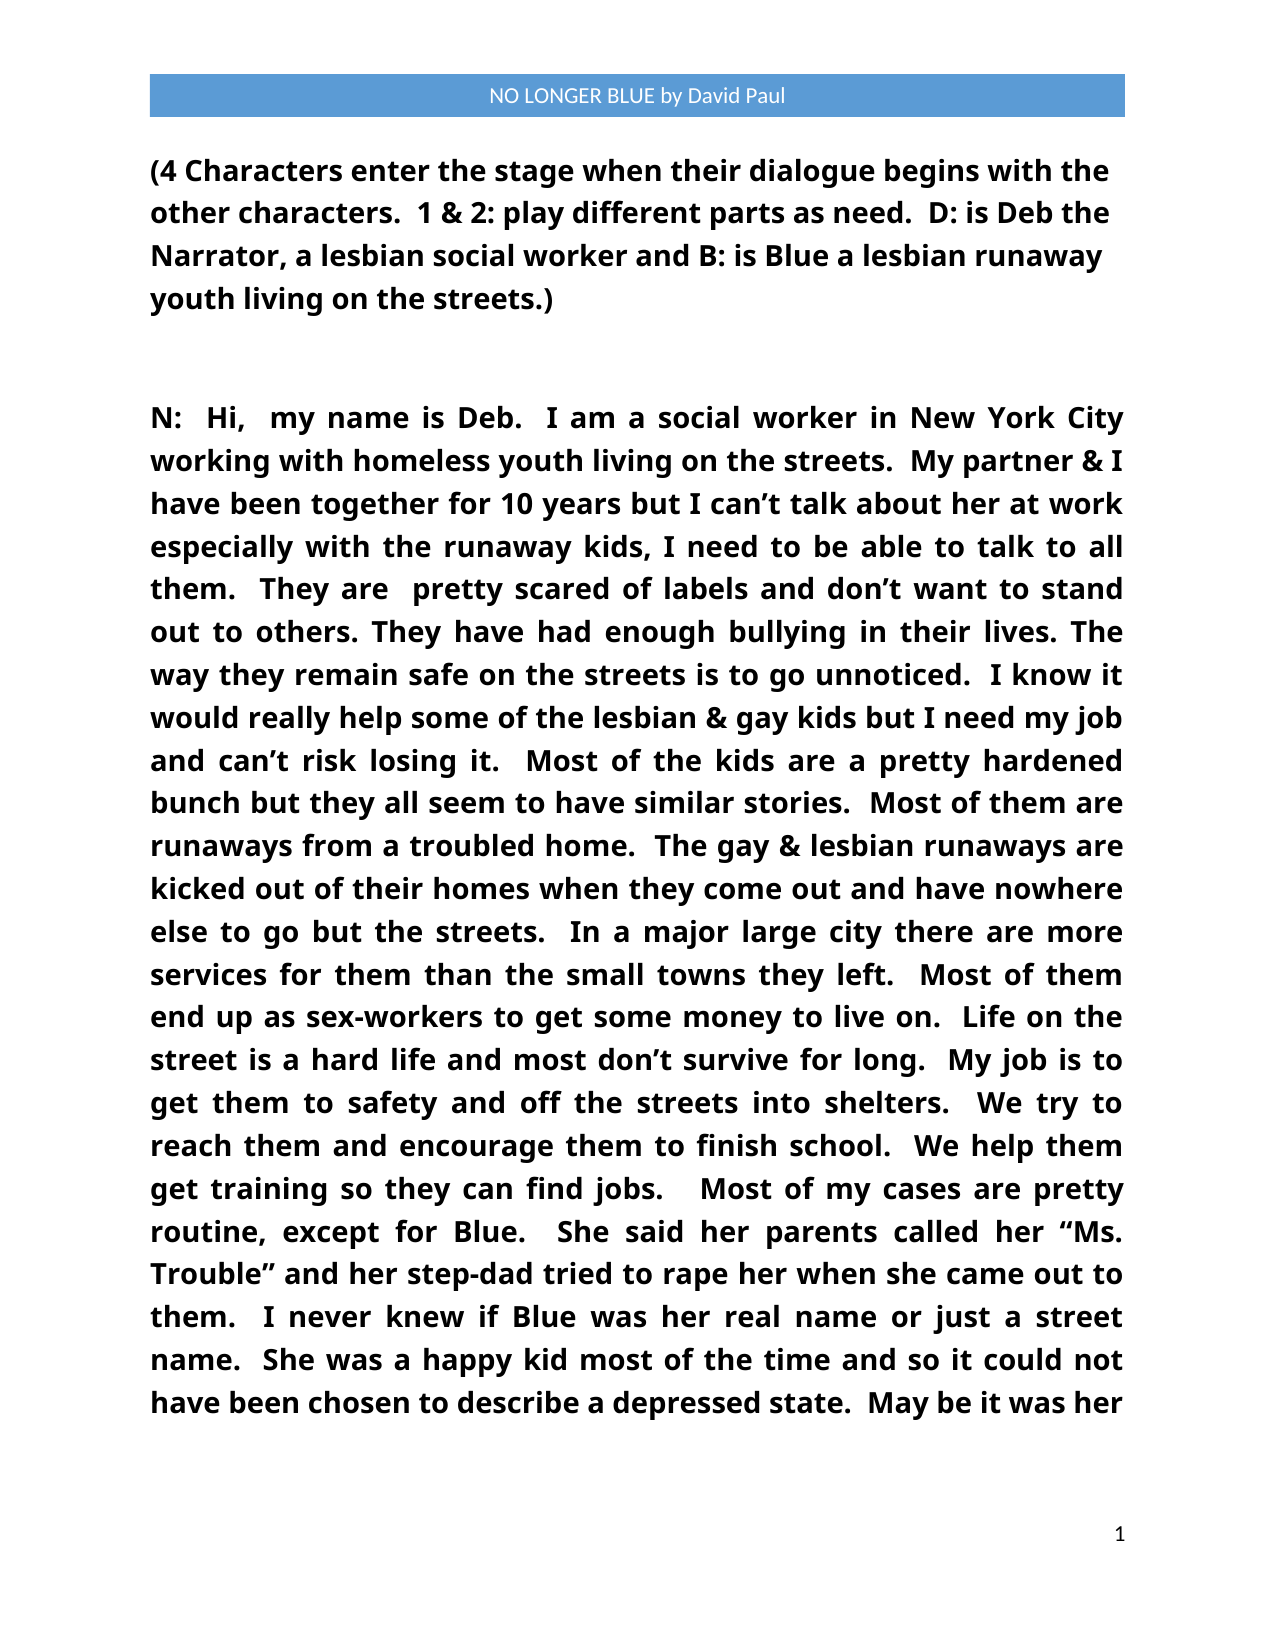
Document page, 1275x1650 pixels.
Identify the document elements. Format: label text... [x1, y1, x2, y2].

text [150, 397, 1125, 1422]
text (4 Characters enter the stage when their dialogue begins with the other characters. 1 & 2: play different parts as need. D: is Deb the Narrator, a lesbian social worker and B: is Blue a lesbian runaway youth living on the streets.) [150, 150, 1125, 318]
